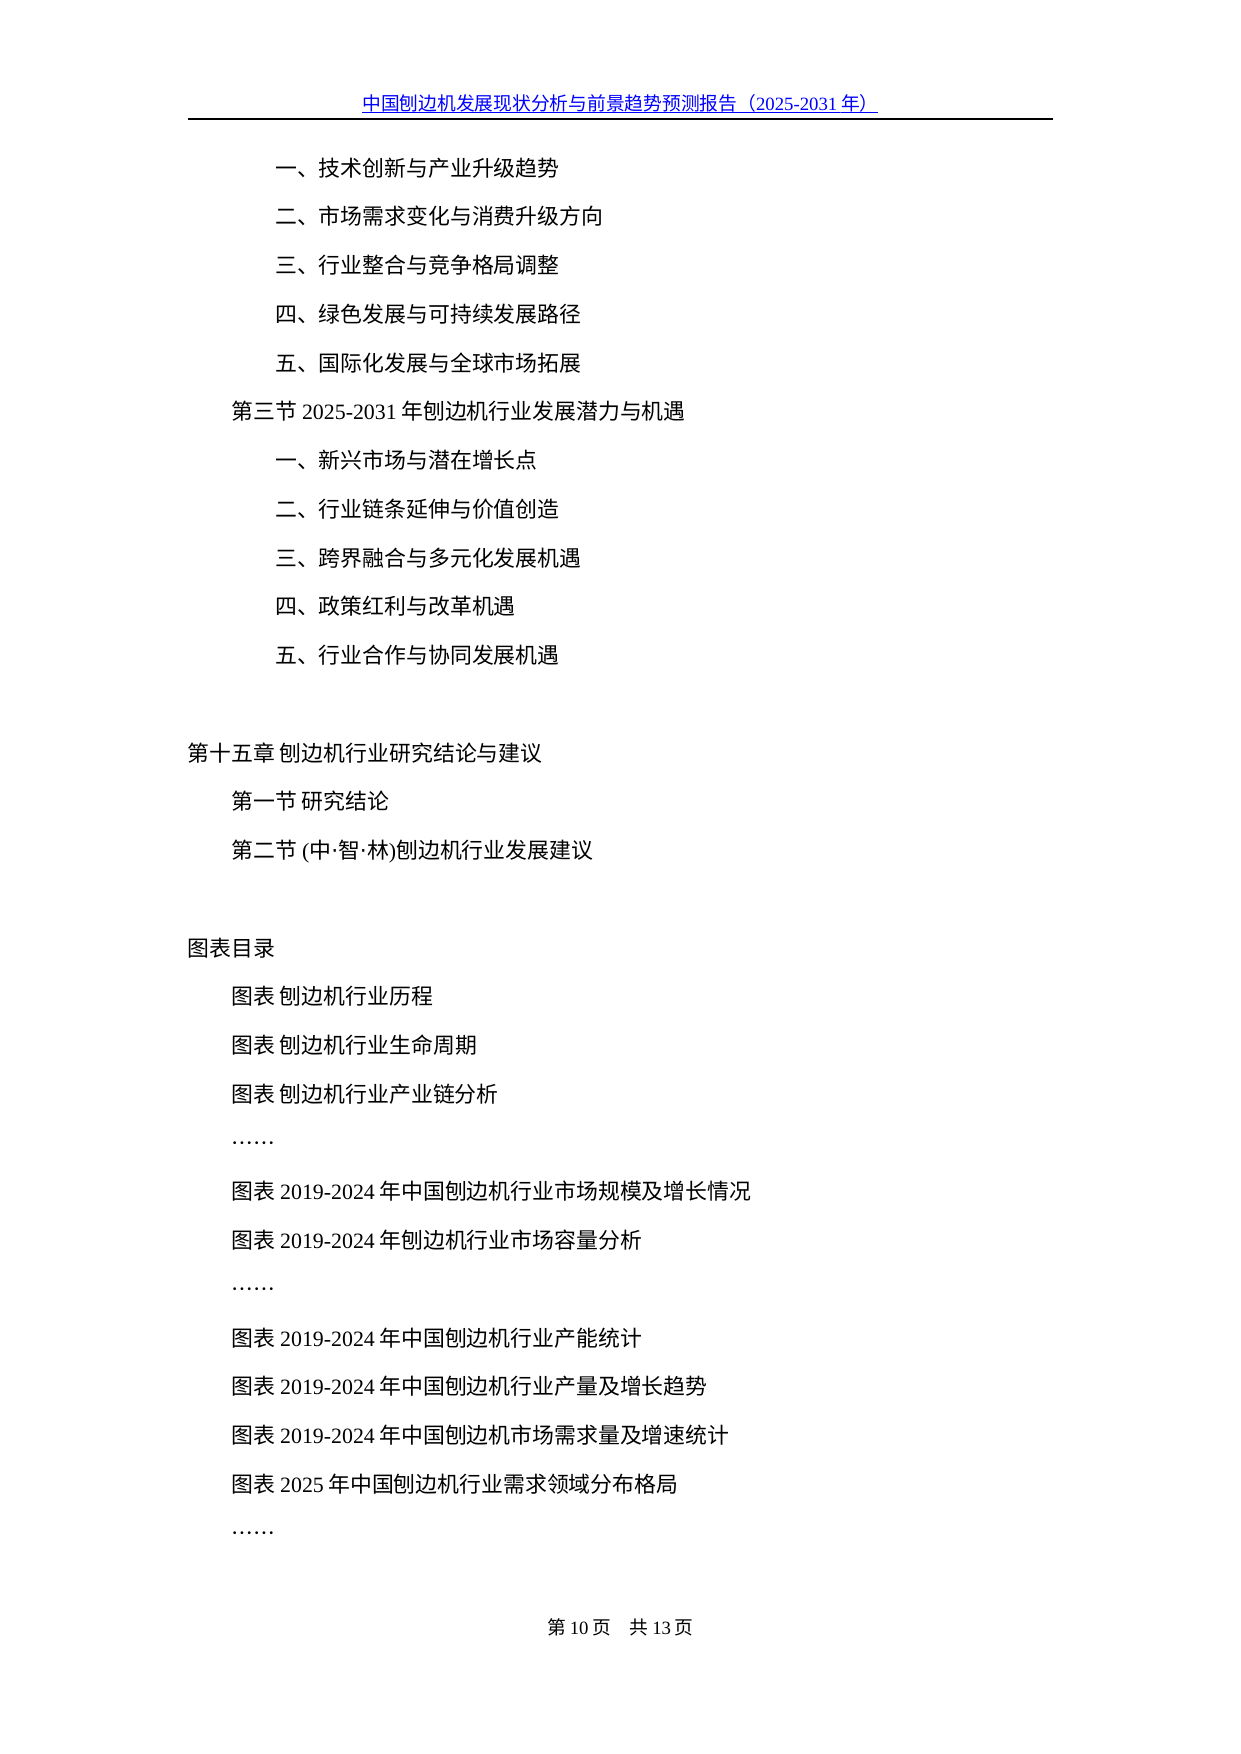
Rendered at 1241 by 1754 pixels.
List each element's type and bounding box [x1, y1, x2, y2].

text [187, 150, 1053, 1548]
